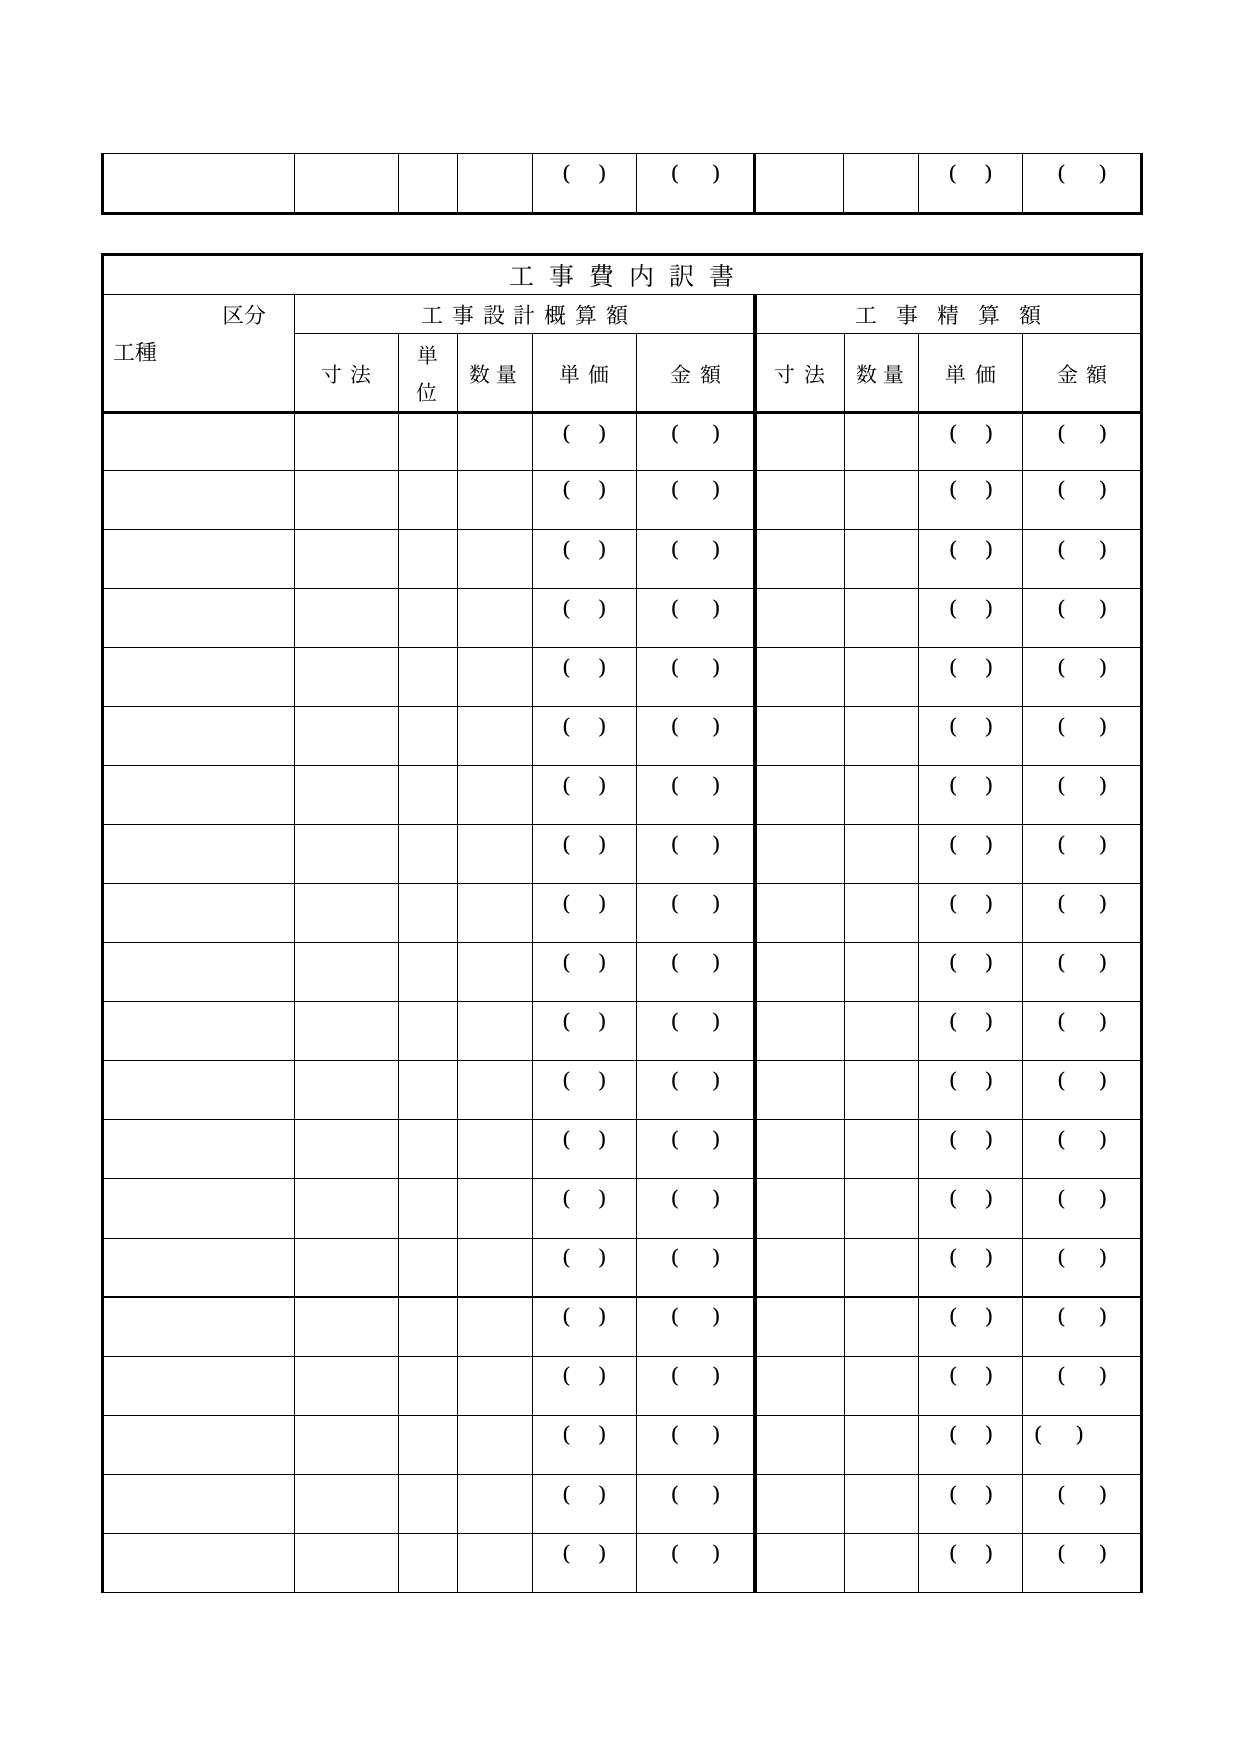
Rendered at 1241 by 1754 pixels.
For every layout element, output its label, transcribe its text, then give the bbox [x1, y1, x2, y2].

table_cell [295, 1061, 398, 1119]
table_cell [845, 1120, 918, 1178]
table_cell [399, 1120, 457, 1178]
table_cell ( ) [533, 1416, 636, 1474]
table_cell ( ) [1023, 1239, 1140, 1296]
table_cell ( ) [533, 884, 636, 942]
table_cell [295, 825, 398, 883]
table_cell [845, 1357, 918, 1414]
table_cell ( ) [1023, 707, 1140, 765]
table_cell ( ) [1023, 414, 1140, 469]
table_cell ( ) [919, 1416, 1022, 1474]
table_cell ( ) [1023, 471, 1140, 529]
table_cell ( ) [637, 1061, 753, 1119]
table_cell ( ) [533, 707, 636, 765]
table_cell [399, 1475, 457, 1533]
table_cell [757, 471, 844, 529]
table_cell [458, 1120, 532, 1178]
table_cell ( ) [533, 1239, 636, 1296]
table_cell 数量 [458, 334, 532, 411]
table_cell ( ) [919, 1239, 1022, 1296]
table_cell ( ) [637, 1179, 753, 1237]
table_cell [104, 154, 294, 212]
table_cell ( ) [919, 943, 1022, 1001]
table_cell 工事設計概算額 [295, 295, 753, 332]
table_cell [845, 648, 918, 706]
table_cell [458, 154, 532, 212]
table_cell [104, 1357, 294, 1414]
table_cell ( ) [1023, 1120, 1140, 1178]
table_cell ( ) [1023, 154, 1140, 212]
table_cell [757, 1298, 844, 1356]
table_cell ( ) [919, 1298, 1022, 1356]
table_cell [104, 648, 294, 706]
table_cell [104, 1534, 294, 1592]
table_cell [757, 766, 844, 824]
table_cell ( ) [637, 884, 753, 942]
table_cell ( ) [1023, 1357, 1140, 1414]
table_cell [104, 943, 294, 1001]
table_cell ( ) [1023, 1416, 1140, 1474]
table_cell ( ) [1023, 530, 1140, 588]
table_cell [295, 1416, 398, 1474]
table_cell 寸法 [295, 334, 398, 411]
table_cell ( ) [533, 1298, 636, 1356]
table_cell [845, 1416, 918, 1474]
table_cell [104, 884, 294, 942]
table_cell ( ) [533, 1002, 636, 1060]
table_cell ( ) [1023, 1061, 1140, 1119]
table_cell [458, 884, 532, 942]
table_cell [399, 766, 457, 824]
table_cell [399, 1179, 457, 1237]
table_cell [399, 1239, 457, 1296]
table_cell [845, 825, 918, 883]
table_cell [845, 414, 918, 469]
table_cell [845, 1298, 918, 1356]
table_cell [295, 1002, 398, 1060]
table_cell 寸法 [757, 334, 844, 411]
table_cell ( ) [637, 1298, 753, 1356]
table_cell [757, 1002, 844, 1060]
table_cell 単価 [533, 334, 636, 411]
table_cell 金額 [1023, 334, 1140, 411]
table_cell [295, 943, 398, 1001]
table_cell [458, 1357, 532, 1414]
table_cell ( ) [637, 766, 753, 824]
table_cell [757, 825, 844, 883]
table_cell ( ) [1023, 1298, 1140, 1356]
table_cell ( ) [637, 1120, 753, 1178]
table_cell ( ) [533, 589, 636, 647]
table_cell ( ) [533, 766, 636, 824]
table_cell [757, 589, 844, 647]
table_cell [399, 825, 457, 883]
table_cell ( ) [533, 1179, 636, 1237]
table_cell [845, 707, 918, 765]
table_cell ( ) [637, 414, 753, 469]
table_cell [757, 1416, 844, 1474]
table_cell ( ) [1023, 1179, 1140, 1237]
table_cell [399, 1061, 457, 1119]
table_cell ( ) [637, 1239, 753, 1296]
table_cell ( ) [919, 154, 1022, 212]
table_cell [458, 530, 532, 588]
table_cell [845, 943, 918, 1001]
table_cell [757, 648, 844, 706]
table_cell [104, 1179, 294, 1237]
table_cell [757, 943, 844, 1001]
table_cell ( ) [919, 1120, 1022, 1178]
table_cell ( ) [919, 1475, 1022, 1533]
table_cell [104, 825, 294, 883]
table_cell ( ) [919, 1534, 1022, 1592]
table_cell [104, 530, 294, 588]
table_cell [458, 943, 532, 1001]
table_cell ( ) [919, 589, 1022, 647]
table_cell [295, 471, 398, 529]
table_cell [458, 1061, 532, 1119]
table_cell ( ) [637, 1475, 753, 1533]
table_cell [295, 1120, 398, 1178]
table_cell ( ) [1023, 648, 1140, 706]
table_cell [757, 884, 844, 942]
table_cell [104, 1475, 294, 1533]
table_cell ( ) [637, 707, 753, 765]
table_cell ( ) [637, 825, 753, 883]
table_cell [458, 1534, 532, 1592]
table_cell [104, 1298, 294, 1356]
table_cell [104, 1061, 294, 1119]
table_cell ( ) [637, 648, 753, 706]
table_cell ( ) [637, 1416, 753, 1474]
table_cell [458, 1475, 532, 1533]
table_cell [295, 530, 398, 588]
table_cell [399, 707, 457, 765]
table_cell [845, 766, 918, 824]
table_cell 単価 [919, 334, 1022, 411]
table_cell ( ) [1023, 884, 1140, 942]
table_cell [458, 1179, 532, 1237]
table_cell [845, 1534, 918, 1592]
table_cell [757, 1179, 844, 1237]
table_cell [295, 414, 398, 469]
table_cell [295, 1357, 398, 1414]
table_cell [458, 589, 532, 647]
table_cell [399, 884, 457, 942]
table_cell ( ) [637, 530, 753, 588]
table_cell [757, 1120, 844, 1178]
table_cell [399, 943, 457, 1001]
table_cell [757, 1475, 844, 1533]
table_cell ( ) [637, 154, 753, 212]
table_cell [757, 1534, 844, 1592]
table_cell [399, 1002, 457, 1060]
table_cell ( ) [919, 530, 1022, 588]
table_cell ( ) [1023, 943, 1140, 1001]
table_cell [757, 1239, 844, 1296]
table_cell [458, 1298, 532, 1356]
table_cell ( ) [1023, 1534, 1140, 1592]
table_cell [458, 414, 532, 469]
table_cell ( ) [1023, 766, 1140, 824]
table_cell [757, 1061, 844, 1119]
table_cell ( ) [1023, 589, 1140, 647]
table_cell ( ) [919, 1179, 1022, 1237]
table_cell [458, 766, 532, 824]
table_cell [399, 589, 457, 647]
table_cell [295, 1239, 398, 1296]
table_cell [458, 648, 532, 706]
table_cell [757, 530, 844, 588]
table_cell [458, 471, 532, 529]
table_cell [757, 414, 844, 469]
table_cell ( ) [637, 943, 753, 1001]
table_cell ( ) [533, 648, 636, 706]
table_cell [104, 1002, 294, 1060]
table_cell [104, 471, 294, 529]
table_cell ( ) [533, 825, 636, 883]
table_cell ( ) [919, 1357, 1022, 1414]
table_cell [104, 414, 294, 469]
table_cell ( ) [533, 414, 636, 469]
table_cell [757, 707, 844, 765]
table_cell [295, 707, 398, 765]
table_cell ( ) [533, 471, 636, 529]
table_cell [104, 589, 294, 647]
table_cell ( ) [533, 1061, 636, 1119]
table_cell [458, 707, 532, 765]
table_cell ( ) [533, 154, 636, 212]
table_cell [399, 530, 457, 588]
table_cell [399, 414, 457, 469]
table_cell [295, 154, 398, 212]
table_cell [458, 1416, 532, 1474]
table_header 工事費内訳書 [104, 256, 1140, 294]
table_cell ( ) [1023, 1002, 1140, 1060]
table_cell [845, 1002, 918, 1060]
table_cell [399, 471, 457, 529]
table_cell [104, 766, 294, 824]
table_cell [845, 1239, 918, 1296]
table_cell ( ) [1023, 1475, 1140, 1533]
table_cell [295, 1475, 398, 1533]
table_cell [399, 1357, 457, 1414]
table_cell ( ) [919, 766, 1022, 824]
table_cell [845, 1179, 918, 1237]
table_cell [845, 1061, 918, 1119]
table_cell ( ) [533, 1357, 636, 1414]
table_cell [295, 1534, 398, 1592]
table_cell [295, 1179, 398, 1237]
table_cell ( ) [533, 943, 636, 1001]
table_cell [845, 884, 918, 942]
table_cell [399, 154, 457, 212]
table_cell 金額 [637, 334, 753, 411]
table_cell ( ) [533, 1120, 636, 1178]
table_cell ( ) [637, 1534, 753, 1592]
table_cell ( ) [1023, 825, 1140, 883]
table_cell [104, 1239, 294, 1296]
table_cell [104, 1416, 294, 1474]
table_cell [104, 1120, 294, 1178]
table_cell [458, 825, 532, 883]
table_cell ( ) [637, 1357, 753, 1414]
table_cell [845, 589, 918, 647]
table_cell ( ) [533, 1475, 636, 1533]
table_cell ( ) [637, 471, 753, 529]
table_cell [295, 589, 398, 647]
table_cell [295, 884, 398, 942]
table_cell [399, 648, 457, 706]
table_cell ( ) [637, 589, 753, 647]
table_cell [295, 1298, 398, 1356]
table_cell ( ) [919, 414, 1022, 469]
table_cell ( ) [533, 530, 636, 588]
table_cell ( ) [919, 884, 1022, 942]
table_cell 数量 [845, 334, 918, 411]
table_cell ( ) [919, 707, 1022, 765]
table_cell [844, 154, 918, 212]
table_cell ( ) [919, 1061, 1022, 1119]
table_cell [104, 707, 294, 765]
table_cell [295, 648, 398, 706]
table_cell [458, 1002, 532, 1060]
table_cell [399, 1534, 457, 1592]
table_cell [845, 471, 918, 529]
table_cell [399, 1416, 457, 1474]
table_cell 工事精算額 [757, 295, 1140, 332]
table_cell 区分 工種 [104, 295, 294, 411]
table_cell ( ) [919, 1002, 1022, 1060]
table_cell ( ) [533, 1534, 636, 1592]
table_cell [295, 766, 398, 824]
table_cell [845, 530, 918, 588]
table_cell ( ) [637, 1002, 753, 1060]
table_cell ( ) [919, 648, 1022, 706]
table_cell [845, 1475, 918, 1533]
table_cell [756, 154, 843, 212]
table_cell 単位 [399, 334, 457, 411]
table_cell ( ) [919, 825, 1022, 883]
table_cell [458, 1239, 532, 1296]
table_cell [399, 1298, 457, 1356]
table_cell ( ) [919, 471, 1022, 529]
table_cell [757, 1357, 844, 1414]
